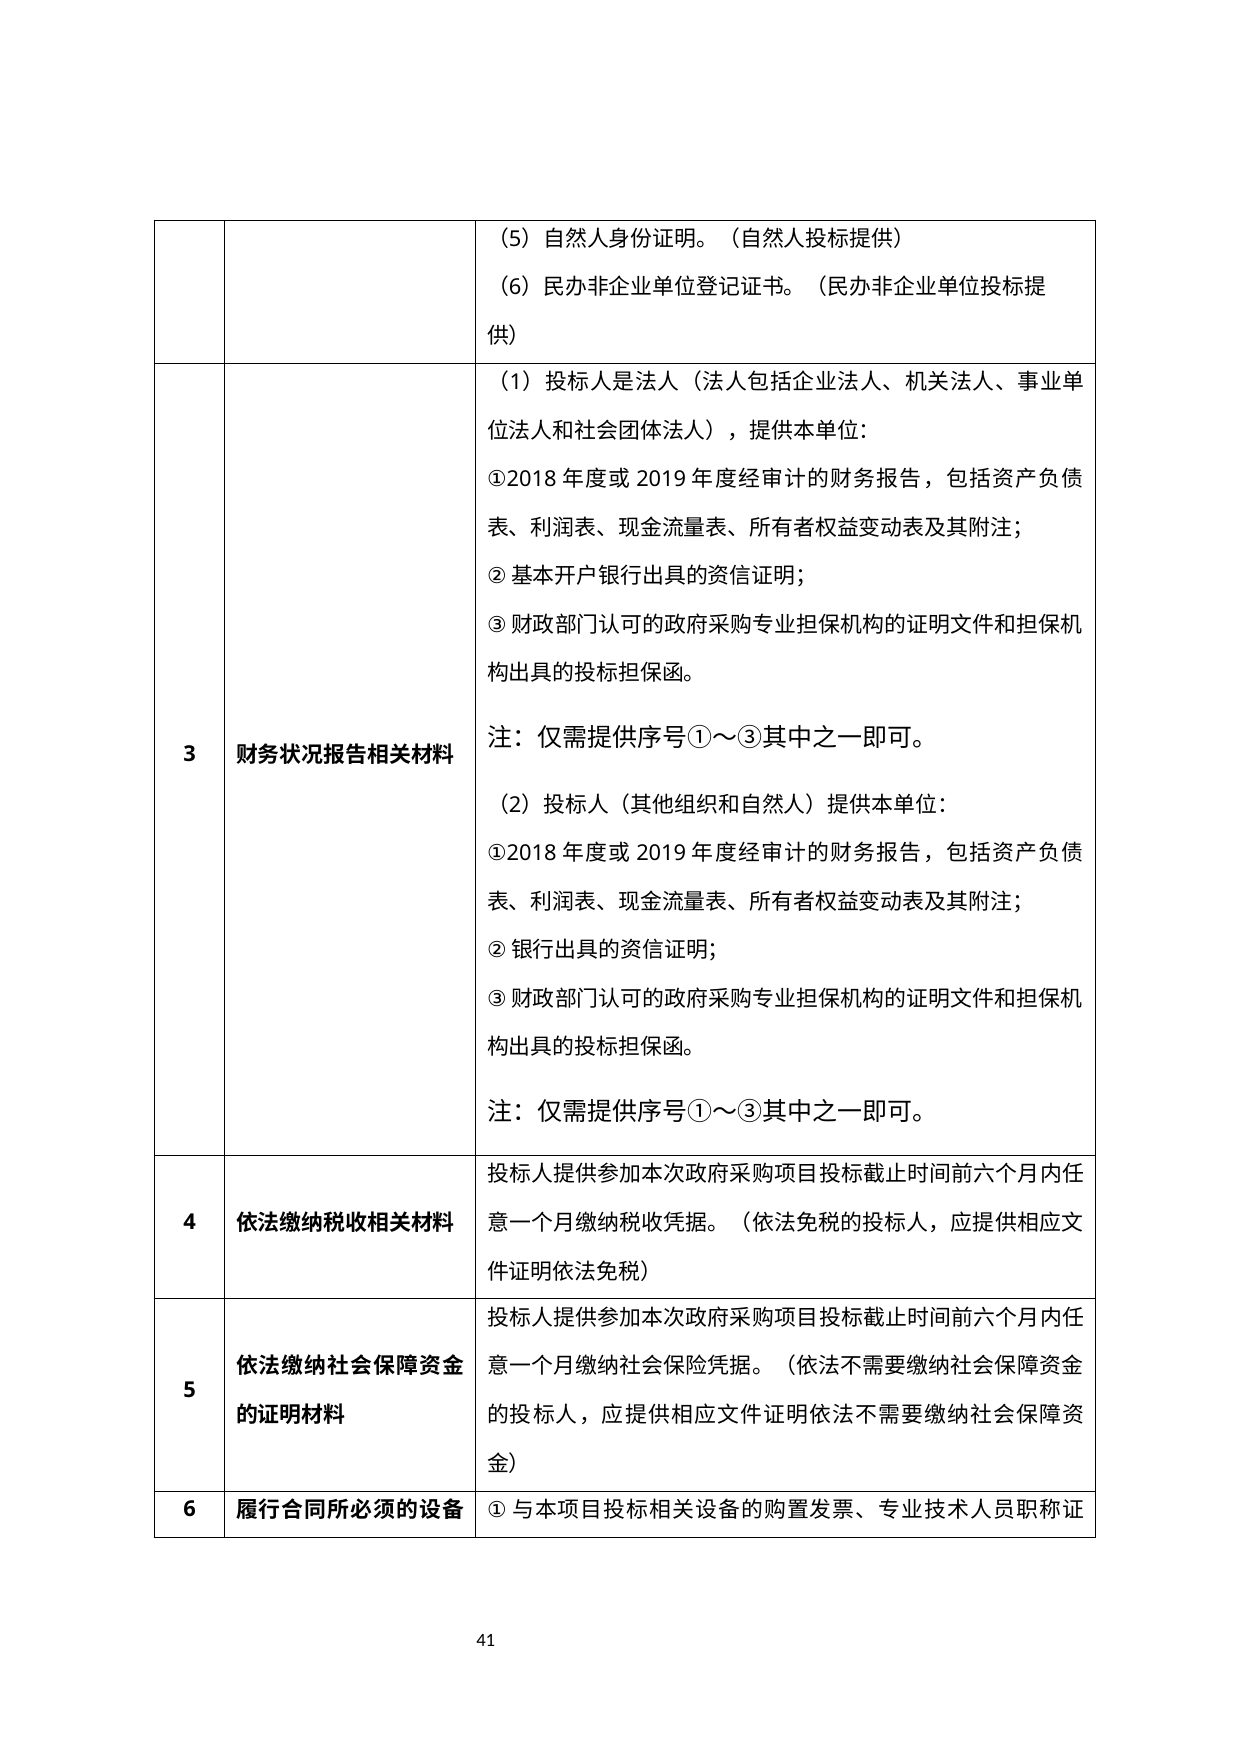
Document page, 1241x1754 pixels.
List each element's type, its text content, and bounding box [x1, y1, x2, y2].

table_cell 6 [155, 1492, 224, 1537]
table_cell 2 [155, 221, 224, 363]
table_cell 财务状况报告相关材料 [225, 364, 475, 1155]
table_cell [225, 221, 475, 363]
table_cell 投标人提供参加本次政府采购项目投标截止时间前六个月内任意一个月缴纳社会保险凭据。（依法不需要缴纳社会保障资金的投标人，应提供相应文件证明依法不需要缴纳社会保障资金） [476, 1299, 1095, 1491]
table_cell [476, 1492, 1095, 1537]
table_cell （1）投标人是法人（法人包括企业法人、机关法人、事业单位法人和社会团体法人），提供本单位： ①2018年度或2019年度经审计的财务报告，包括资产负债表、利润表、现金流量表、所有者权益变动表及其附注； ②基本开户银行出具的资信证明； ③财政部门认可的政府采购专业担保机构的证明文件和担保机构出具的投标担保函。 注：仅需提供序号①～③其中之一即可。 （2）投标人（其他组织和自然人）提供本单位： ①2018年度或2019年度经审计的财务报告，包括资产负债表、利润表、现金流量表、所有者权益变动表及其附注； ②银行出具的资信证明； ③财政部门认可的政府采购专业担保机构的证明文件和担保机构出具的投标担保函。 注：仅需提供序号①～③其中之一即可。 [476, 364, 1095, 1155]
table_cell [476, 221, 1095, 363]
table_cell 依法缴纳税收相关材料 [225, 1156, 475, 1298]
table_cell 4 [155, 1156, 224, 1298]
table_cell 投标人提供参加本次政府采购项目投标截止时间前六个月内任意一个月缴纳税收凭据。（依法免税的投标人，应提供相应文件证明依法免税） [476, 1156, 1095, 1298]
table_cell 3 [155, 364, 224, 1155]
table_cell 依法缴纳社会保障资金的证明材料 [225, 1299, 475, 1491]
table_cell 5 [155, 1299, 224, 1491]
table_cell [225, 1492, 475, 1537]
